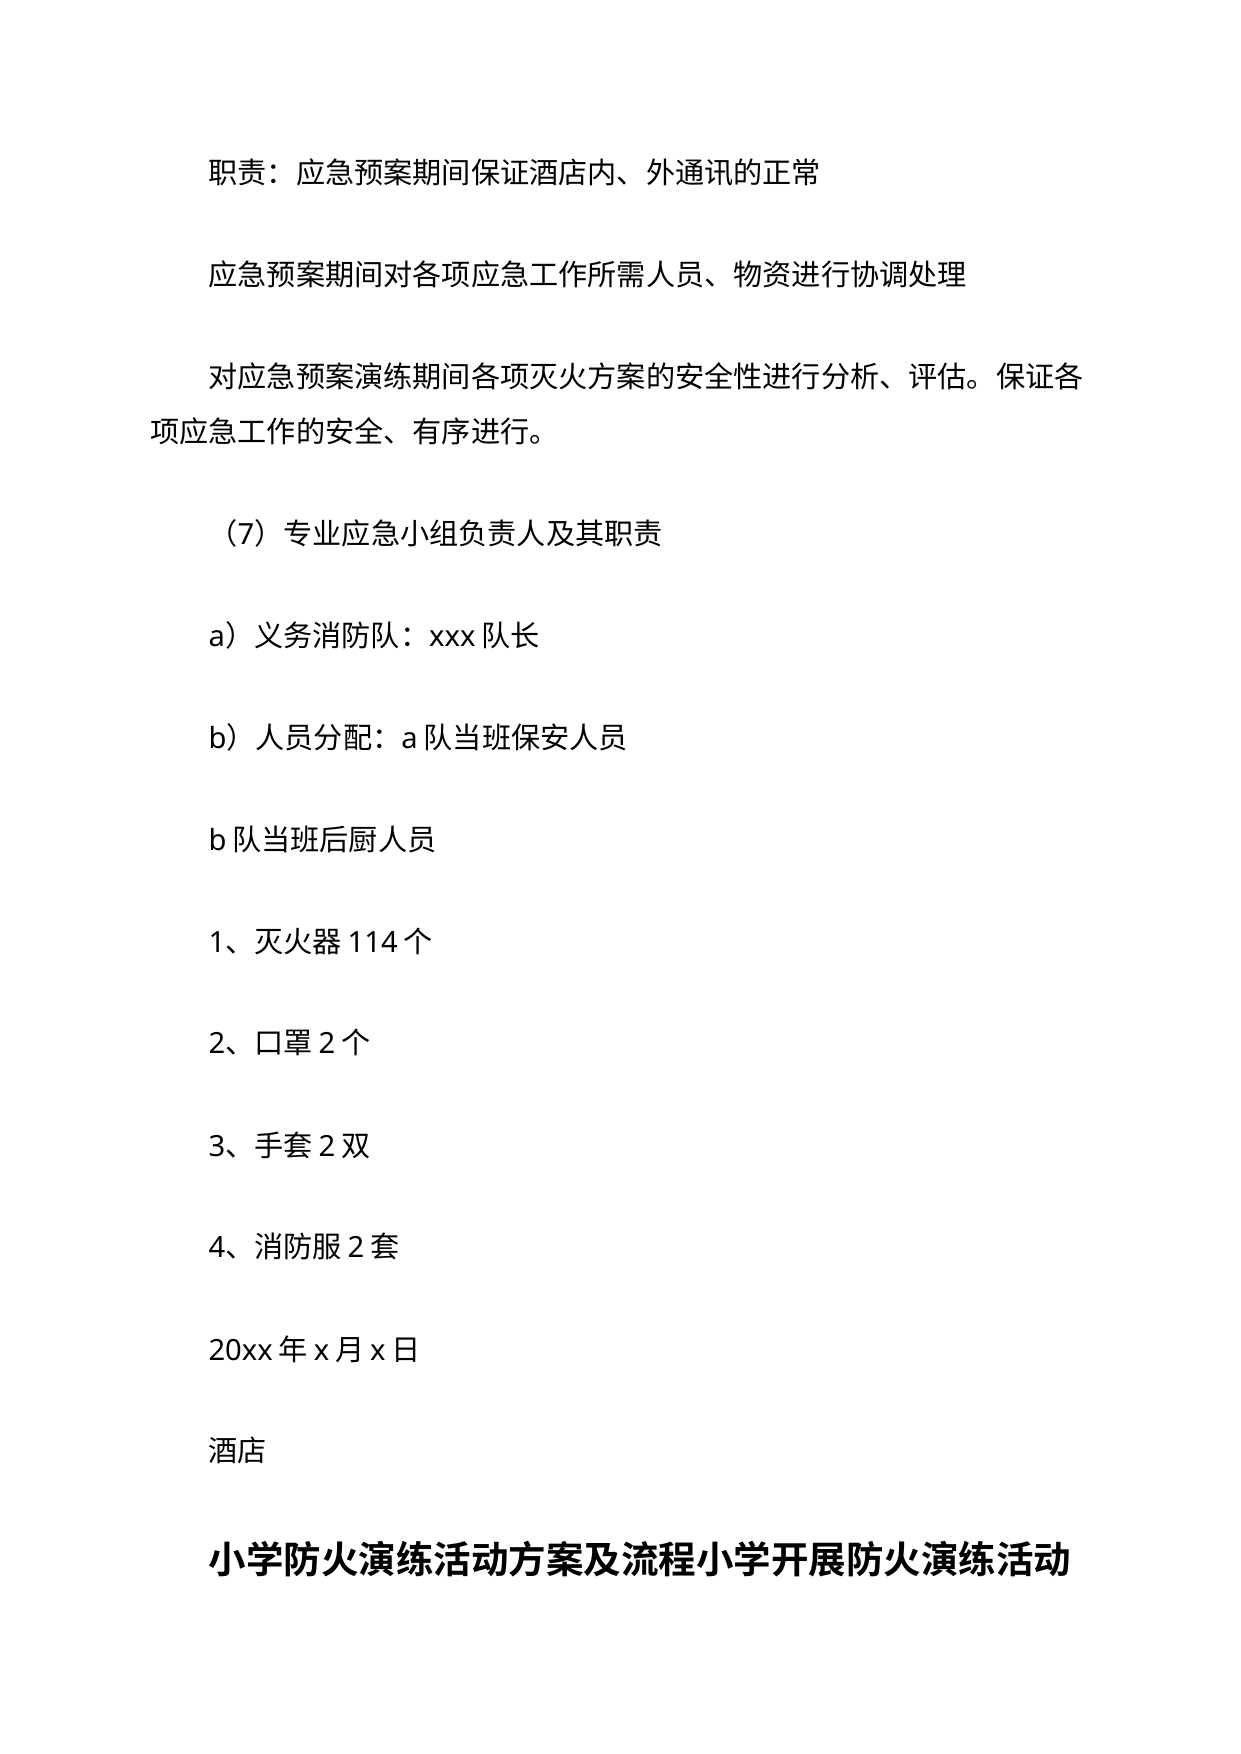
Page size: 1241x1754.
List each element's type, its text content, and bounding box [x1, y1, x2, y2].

text a）义务消防队：xxx队长 [150, 612, 1090, 654]
text b队当班后厨人员 [150, 816, 1090, 858]
text 3、手套2双 [150, 1122, 1090, 1164]
text 酒店 [150, 1428, 1090, 1470]
text （7）专业应急小组负责人及其职责 [150, 510, 1090, 553]
text 应急预案期间对各项应急工作所需人员、物资进行协调处理 [150, 252, 1090, 294]
text 对应急预案演练期间各项灭火方案的安全性进行分析、评估。保证各项应急工作的安全、有序进行。 [150, 353, 1090, 451]
text 20xx年x月x日 [150, 1326, 1090, 1368]
text b）人员分配：a队当班保安人员 [150, 714, 1090, 757]
text 1、灭火器114个 [150, 918, 1090, 961]
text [150, 1530, 1090, 1584]
text 4、消防服2套 [150, 1224, 1090, 1266]
text 职责：应急预案期间保证酒店内、外通讯的正常 [150, 150, 1090, 192]
text 2、口罩2个 [150, 1020, 1090, 1062]
